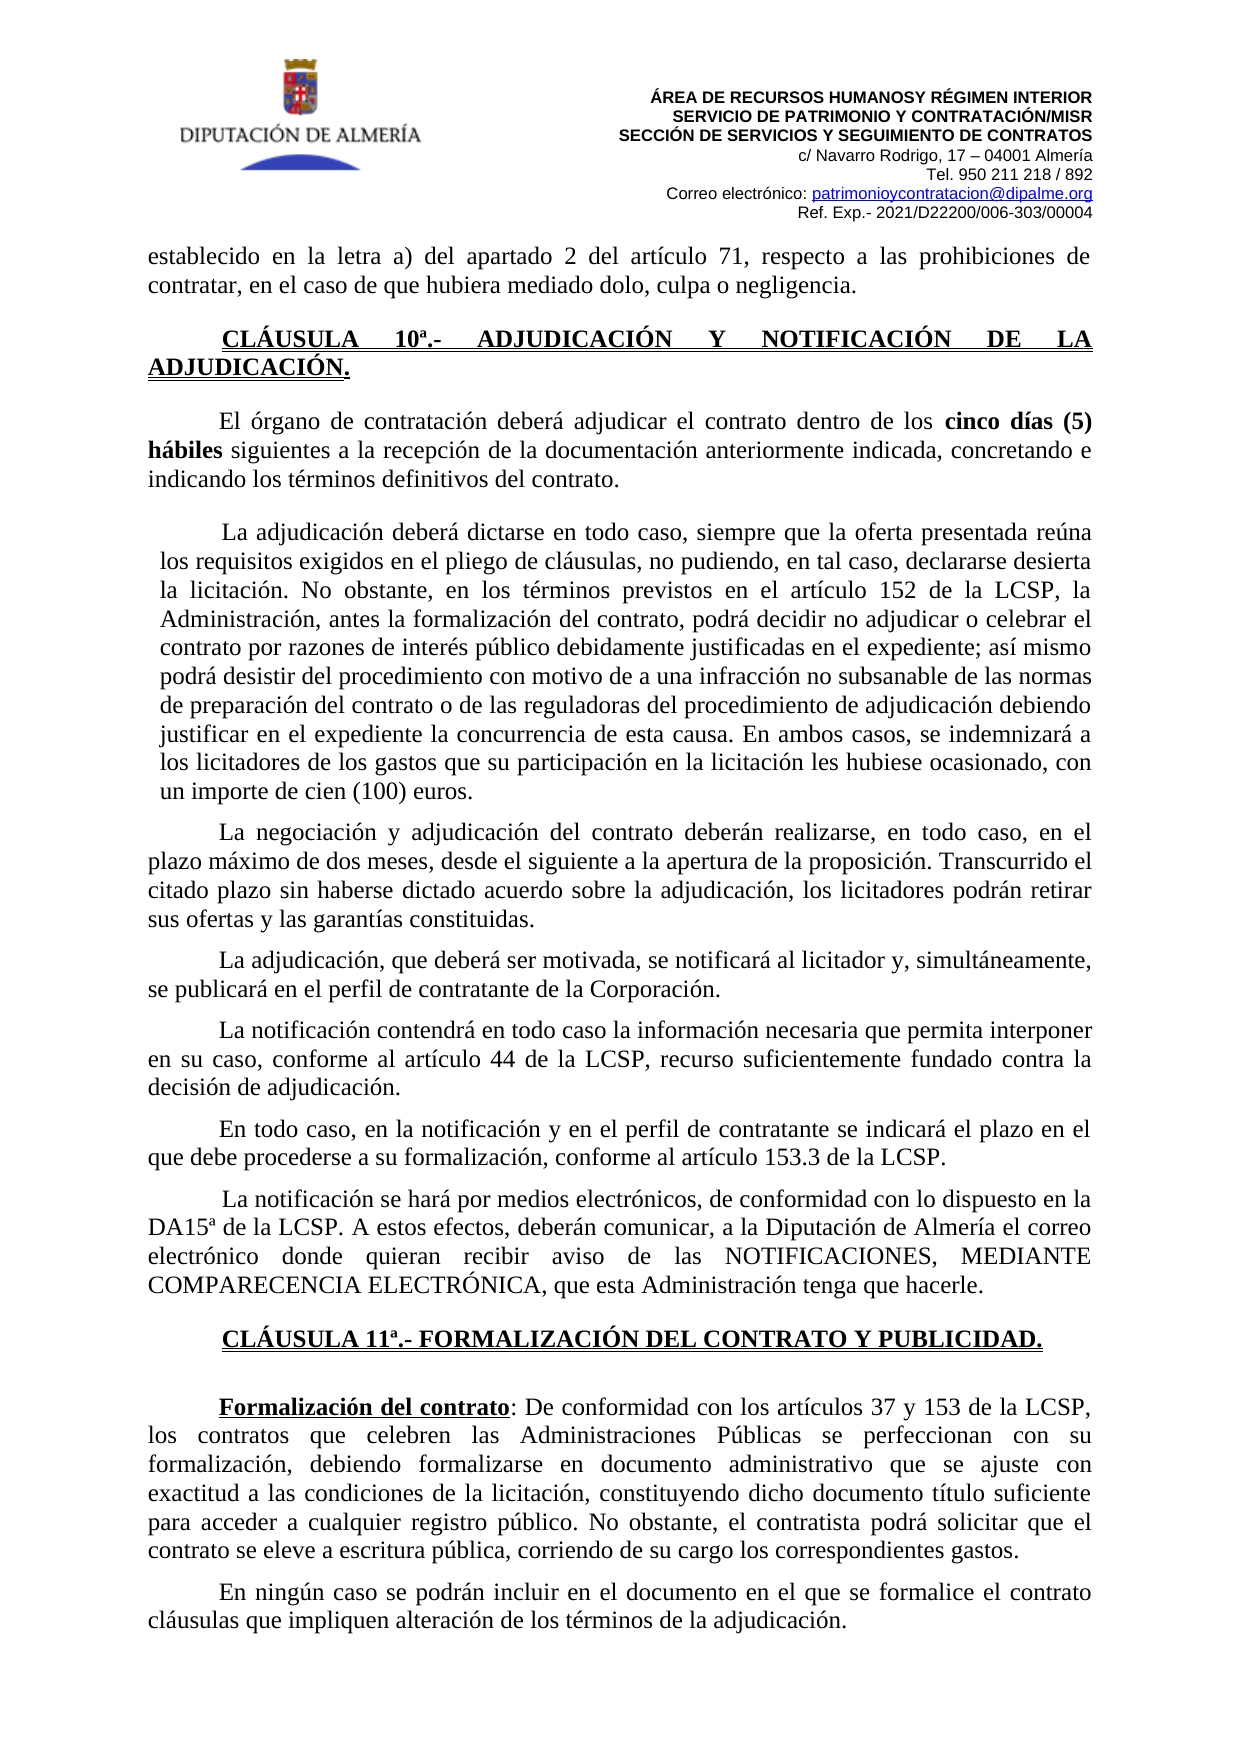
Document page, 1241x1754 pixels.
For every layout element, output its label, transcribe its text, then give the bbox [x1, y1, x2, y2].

picture [180, 59, 423, 172]
text CLÁUSULA 10ª.- ADJUDICACIÓN Y NOTIFICACIÓN DE LA ADJUDICACIÓN. [148, 324, 1092, 381]
text La negociación y adjudicación del contrato deberán realizarse, en todo caso, en el plazo máximo de dos meses, desde el siguiente a la apertura de la proposición. Transcurrido el citado plazo sin haberse dictado acuerdo sobre la adjudicación, los licitadores podrán retirar sus ofertas y las garantías constituidas. [148, 817, 1092, 932]
text La notificación contendrá en todo caso la información necesaria que permita interponer en su caso, conforme al artículo 44 de la LCSP, recurso suficientemente fundado contra la decisión de adjudicación. [148, 1015, 1092, 1101]
text CLÁUSULA 11ª.- FORMALIZACIÓN DEL CONTRATO Y PUBLICIDAD. [148, 1324, 1092, 1352]
text Formalización del contrato: De conformidad con los artículos 37 y 153 de la LCSP, los contratos que celebren las Administraciones Públicas se perfeccionan con su formalización, debiendo formalizarse en documento administrativo que se ajuste con exactitud a las condiciones de la licitación, constituyendo dicho documento título suficiente para acceder a cualquier registro público. No obstante, el contratista podrá solicitar que el contrato se eleve a escritura pública, corriendo de su cargo los correspondientes gastos. [148, 1392, 1092, 1564]
text La adjudicación deberá dictarse en todo caso, siempre que la oferta presentada reúna los requisitos exigidos en el pliego de cláusulas, no pudiendo, en tal caso, declararse desierta la licitación. No obstante, en los términos previstos en el artículo 152 de la LCSP, la Administración, antes la formalización del contrato, podrá decidir no adjudicar o celebrar el contrato por razones de interés público debidamente justificadas en el expediente; así mismo podrá desistir del procedimiento con motivo de a una infracción no subsanable de las normas de preparación del contrato o de las reguladoras del procedimiento de adjudicación debiendo justificar en el expediente la concurrencia de esta causa. En ambos casos, se indemnizará a los licitadores de los gastos que su participación en la licitación les hubiese ocasionado, con un importe de cien (100) euros. [159, 517, 1092, 805]
text El órgano de contratación deberá adjudicar el contrato dentro de los cinco días (5) hábiles siguientes a la recepción de la documentación anteriormente indicada, concretando e indicando los términos definitivos del contrato. [148, 406, 1092, 492]
text En ningún caso se podrán incluir en el documento en el que se formalice el contrato cláusulas que impliquen alteración de los términos de la adjudicación. [148, 1577, 1092, 1634]
text La adjudicación, que deberá ser motivada, se notificará al licitador y, simultáneamente, se publicará en el perfil de contratante de la Corporación. [148, 945, 1092, 1002]
text La notificación se hará por medios electrónicos, de conformidad con lo dispuesto en la DA15ª de la LCSP. A estos efectos, deberán comunicar, a la Diputación de Almería el correo electrónico donde quieran recibir aviso de las NOTIFICACIONES, MEDIANTE COMPARECENCIA ELECTRÓNICA, que esta Administración tenga que hacerle. [148, 1184, 1092, 1299]
text En todo caso, en la notificación y en el perfil de contratante se indicará el plazo en el que debe procederse a su formalización, conforme al artículo 153.3 de la LCSP. [148, 1114, 1092, 1171]
